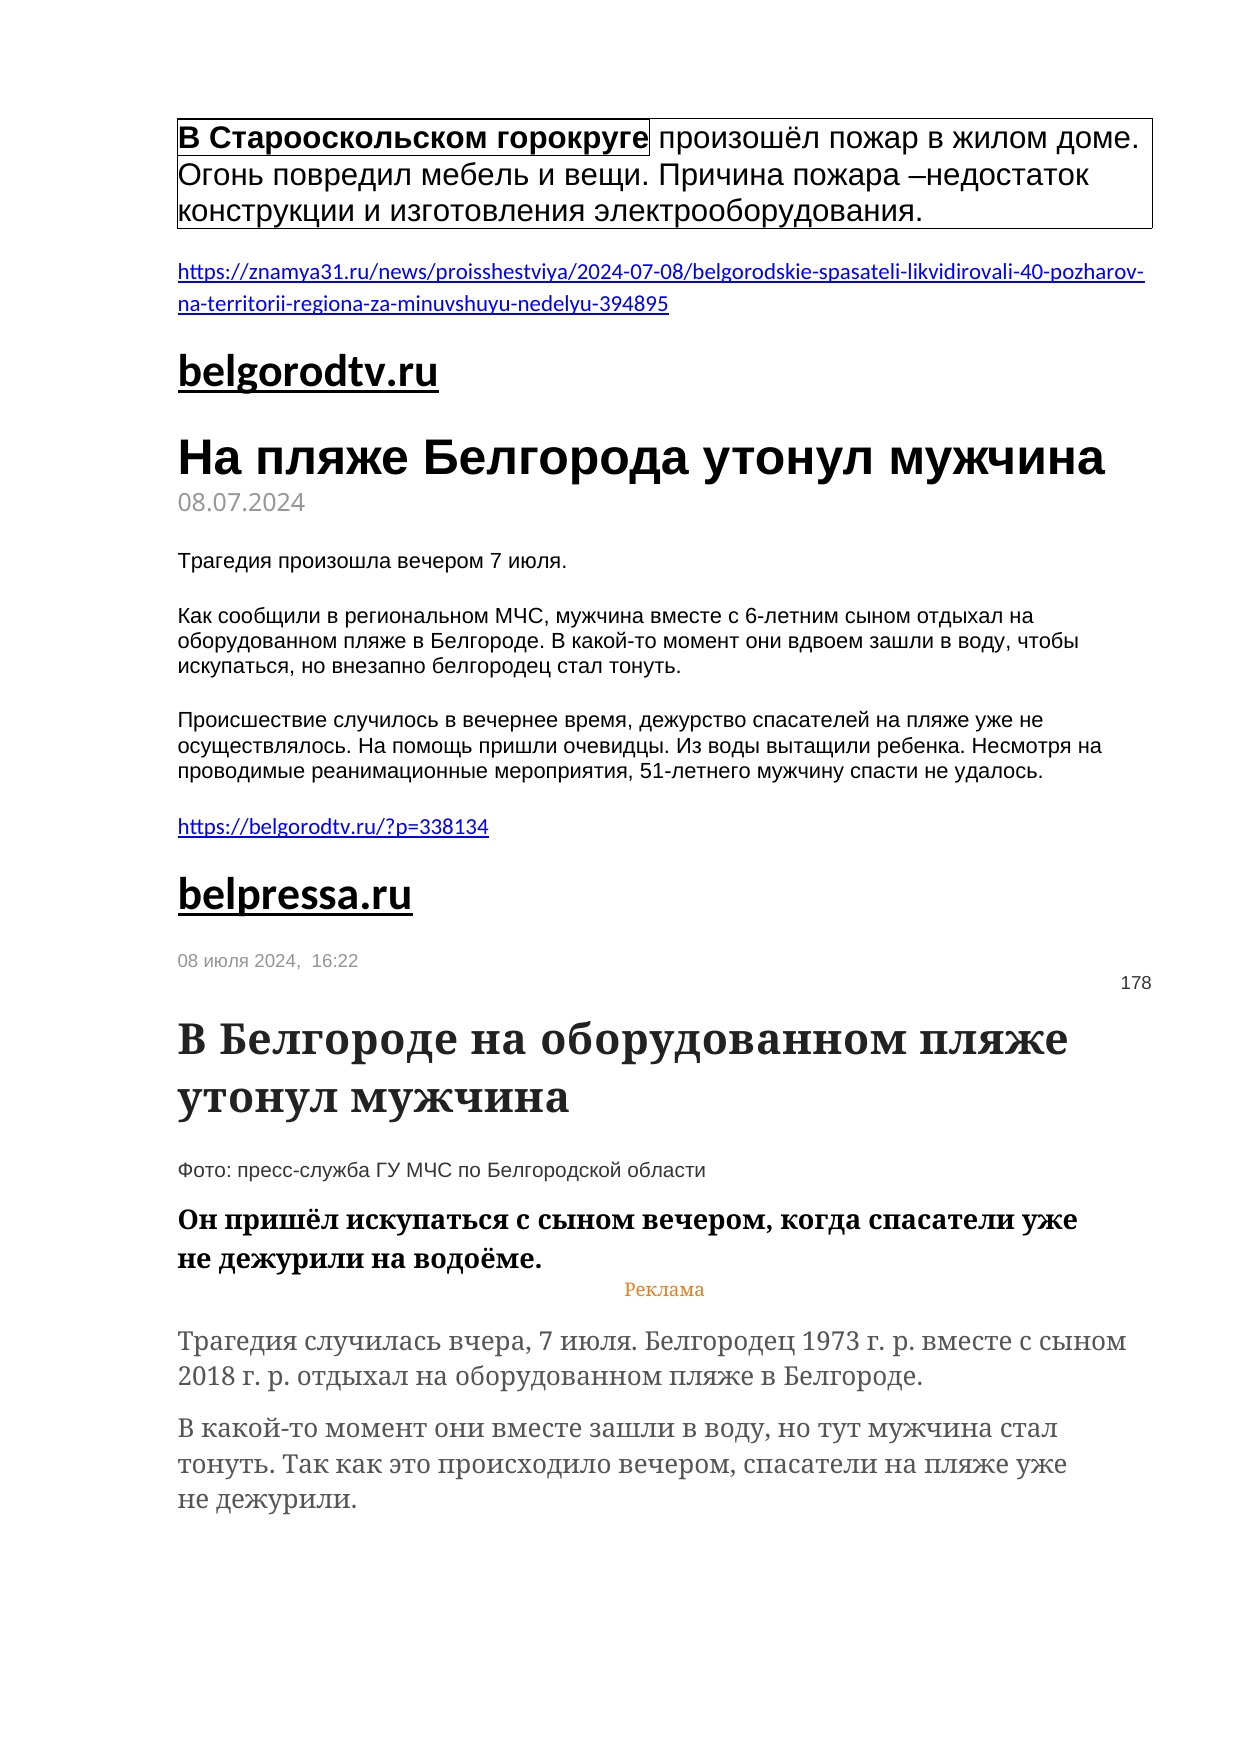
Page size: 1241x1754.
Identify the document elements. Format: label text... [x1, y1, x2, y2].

text 08 июля 2024, 16:22 [177, 950, 1152, 972]
text Трагедия случилась вчера, 7 июля. Белгородец 1973 г. р. вместе с сыном 2018 г. р. отдыхал на оборудованном пляже в Белгороде. [177, 1322, 1152, 1393]
text Как сообщили в региональном МЧС, мужчина вместе с 6-летним сыном отдыхал на оборудованном пляже в Белгороде. В какой-то момент они вдвоем зашли в воду, чтобы искупаться, но внезапно белгородец стал тонуть. [177, 603, 1152, 678]
text 08.07.2024 [177, 485, 1152, 519]
text В Белгороде на оборудованном пляже утонул мужчина [177, 1009, 1152, 1126]
text В Старооскольском горокруге произошёл пожар в жилом доме. Огонь повредил мебель и вещи. Причина пожара –недостаток конструкции и изготовления электрооборудования. [178, 119, 1152, 228]
text belpressa.ru [177, 865, 1152, 921]
text https://belgorodtv.ru/?p=338134 [177, 812, 1152, 840]
text belgorodtv.ru [177, 342, 1152, 398]
text Он пришёл искупаться с сыном вечером, когда спасатели уже не дежурили на водоёме. [177, 1198, 1152, 1276]
text Реклама [177, 1276, 1152, 1302]
text На пляже Белгорода утонул мужчина [177, 427, 1152, 485]
text 178 [177, 972, 1152, 993]
text https://znamya31.ru/news/proisshestviya/2024-07-08/belgorodskie-spasateli-likvidirovali-40-pozharov-na-territorii-regiona-za-minuvshuyu-nedelyu-394895 [177, 257, 1152, 317]
text В какой-то момент они вместе зашли в воду, но тут мужчина стал тонуть. Так как это происходило вечером, спасатели на пляже уже не дежурили. [177, 1410, 1152, 1516]
text Фото: пресс-служба ГУ МЧС по Белгородской области [177, 1158, 1152, 1182]
text Происшествие случилось в вечернее время, дежурство спасателей на пляже уже не осуществлялось. На помощь пришли очевидцы. Из воды вытащили ребенка. Несмотря на проводимые реанимационные мероприятия, 51-летнего мужчину спасти не удалось. [177, 707, 1152, 783]
text Трагедия произошла вечером 7 июля. [177, 548, 1152, 573]
